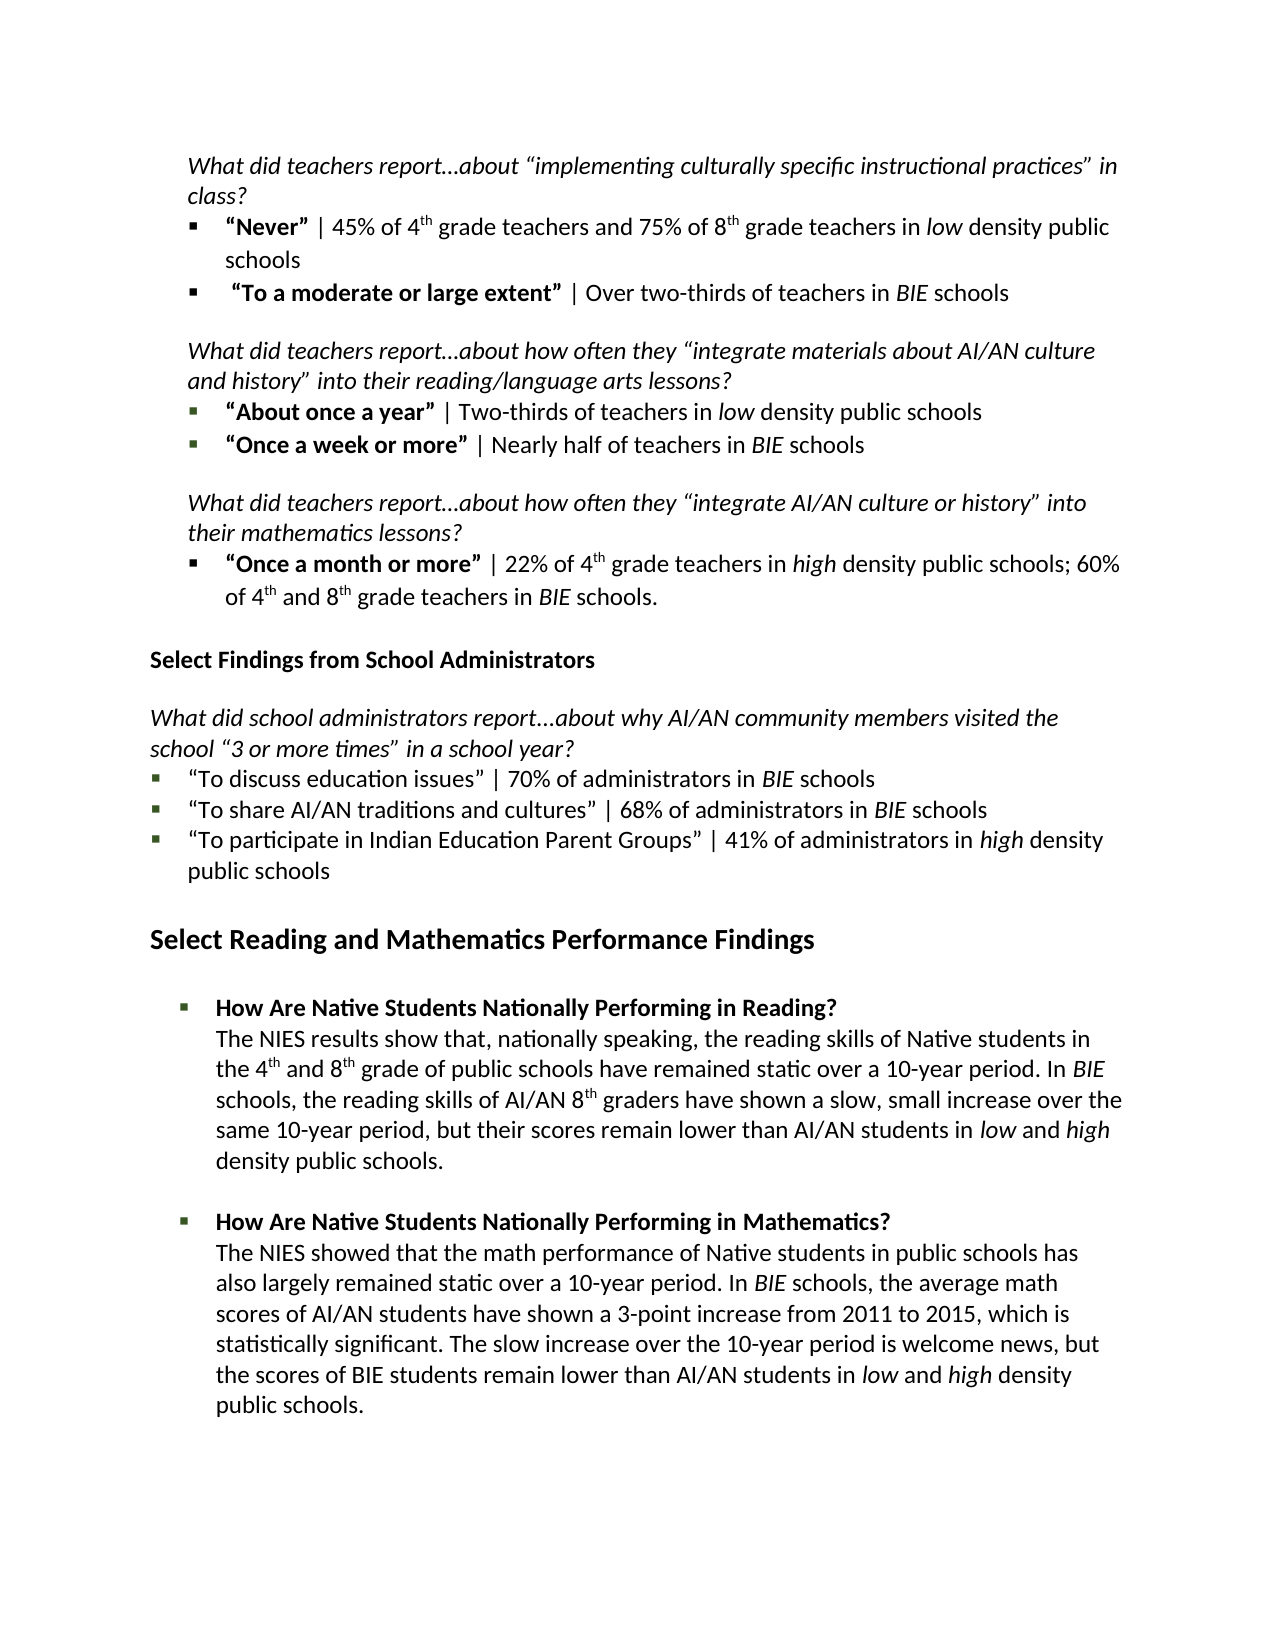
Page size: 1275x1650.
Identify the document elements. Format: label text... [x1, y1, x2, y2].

list “To a moderate or large extent” | Over two-thirds of teachers in BIE schools [187, 277, 1125, 307]
list “Never” | 45% of 4th grade teachers and 75% of 8th grade teachers in low density public schools [187, 211, 1125, 274]
list How Are Native Students Nationally Performing in Reading? The NIES results show that, nationally speaking, the reading skills of Native students in the 4th and 8th grade of public schools have remained static over a 10-year period. In BIE schools, the reading skills of AI/AN 8th graders have shown a slow, small increase over the same 10-year period, but their scores remain lower than AI/AN students in low and high density public schools. [178, 993, 1125, 1176]
text Select Reading and Mathematics Performance Findings [150, 921, 1125, 957]
text Select Findings from School Administrators [150, 644, 1125, 674]
text What did teachers report…about “implementing culturally specific instructional practices” in class? [187, 150, 1125, 211]
list “To share AI/AN traditions and cultures” | 68% of administrators in BIE schools [150, 794, 1125, 825]
text What did teachers report…about how often they “integrate materials about AI/AN culture and history” into their reading/language arts lessons? [187, 335, 1125, 396]
list “To discuss education issues” | 70% of administrators in BIE schools [150, 764, 1125, 794]
list How Are Native Students Nationally Performing in Mathematics? The NIES showed that the math performance of Native students in public schools has also largely remained static over a 10-year period. In BIE schools, the average math scores of AI/AN students have shown a 3-point increase from 2011 to 2015, which is statistically significant. The slow increase over the 10-year period is welcome news, but the scores of BIE students remain lower than AI/AN students in low and high density public schools. [178, 1206, 1125, 1448]
list “Once a week or more” | Nearly half of teachers in BIE schools [187, 429, 1125, 459]
text What did school administrators report...about why AI/AN community members visited the [150, 703, 1125, 733]
text What did teachers report…about how often they “integrate AI/AN culture or history” into their mathematics lessons? [187, 487, 1125, 548]
text school “3 or more times” in a school year? [150, 733, 1125, 764]
list “Once a month or more” | 22% of 4th grade teachers in high density public schools; 60% of 4th and 8th grade teachers in BIE schools. [187, 548, 1125, 611]
list “To participate in Indian Education Parent Groups” | 41% of administrators in high density public schools [150, 825, 1125, 886]
list “About once a year” | Two-thirds of teachers in low density public schools [187, 396, 1125, 426]
